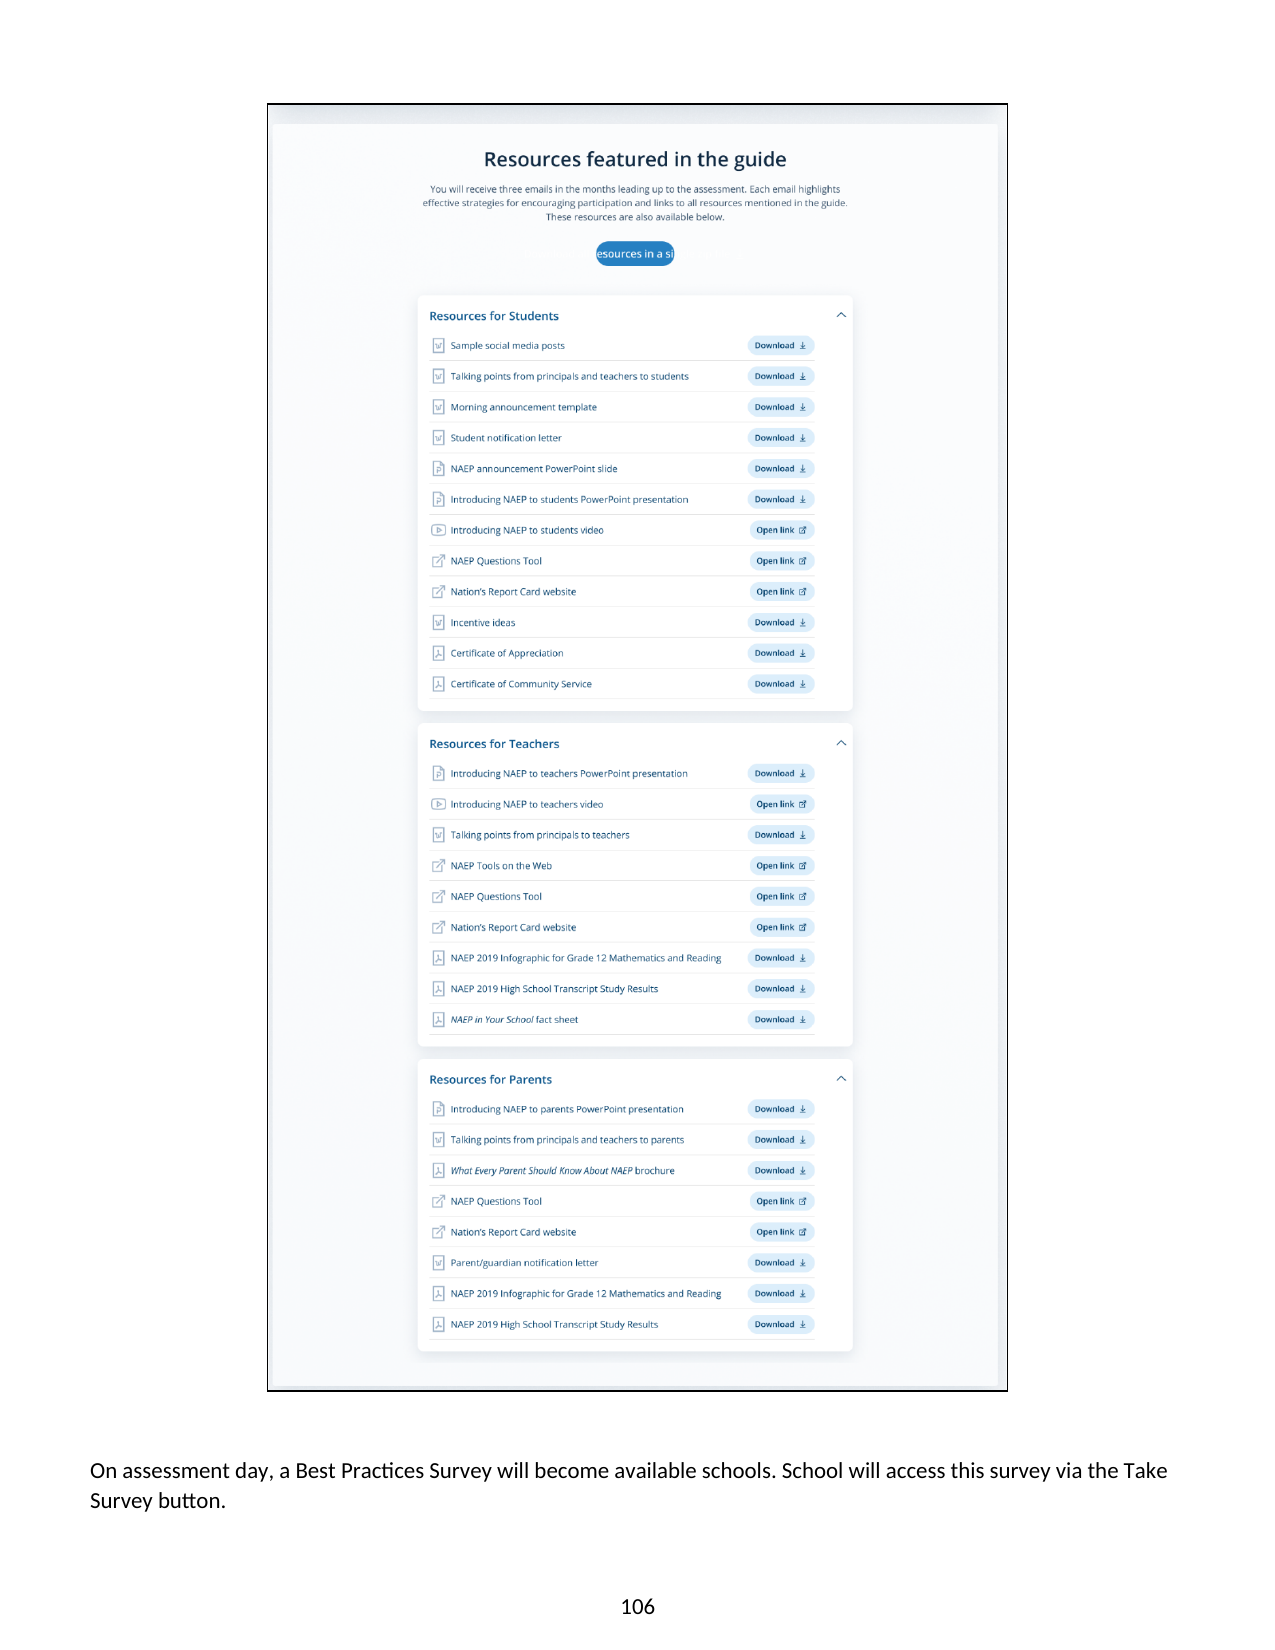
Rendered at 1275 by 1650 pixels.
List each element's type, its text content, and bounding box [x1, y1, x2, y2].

picture [268, 105, 1007, 1390]
text On assessment day, a Best Practices Survey will become available schools. School will access this survey via the Take Survey button. [90, 1457, 1185, 1514]
